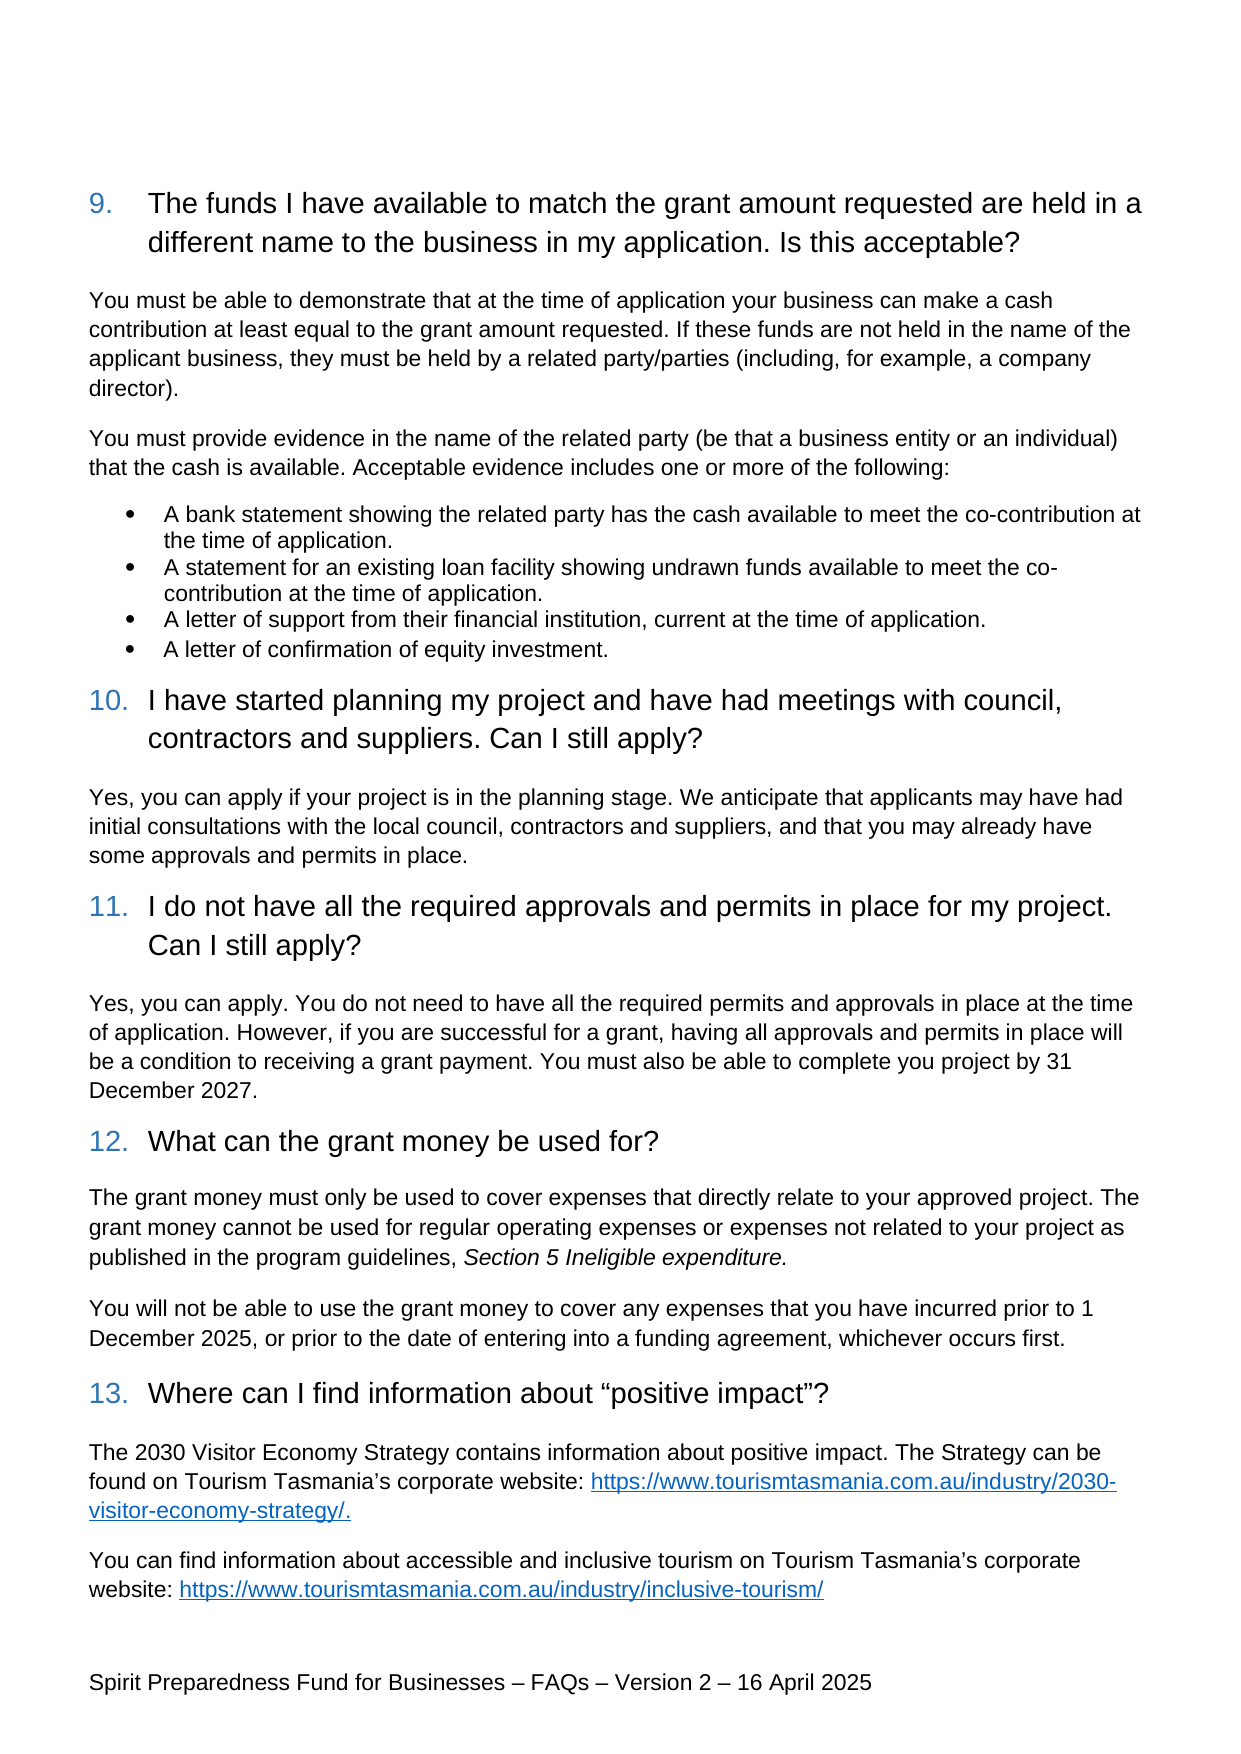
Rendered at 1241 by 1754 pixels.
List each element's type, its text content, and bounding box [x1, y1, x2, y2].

list A letter of support from their financial institution, current at the time of application. [126, 606, 1152, 633]
list A letter of confirmation of equity investment. [126, 633, 1152, 662]
list A bank statement showing the related party has the cash available to meet the co-contribution at the time of application. [126, 501, 1152, 554]
text The grant money must only be used to cover expenses that directly relate to your approved project. The grant money cannot be used for regular operating expenses or expenses not related to your project as published in the program guidelines, Section 5 Ineligible expenditure. [89, 1184, 1152, 1271]
text You will not be able to use the grant money to cover any expenses that you have incurred prior to 1 December 2025, or prior to the date of entering into a funding agreement, whichever occurs first. [89, 1295, 1152, 1352]
text You can find information about accessible and inclusive tourism on Tourism Tasmania’s corporate website: https://www.tourismtasmania.com.au/industry/inclusive-tourism/ [89, 1544, 1152, 1602]
subtitle The funds I have available to match the grant amount requested are held in a different name to the business in my application. Is this acceptable? [89, 186, 1152, 258]
subtitle Where can I find information about “positive impact”? [89, 1376, 1152, 1410]
subtitle I have started planning my project and have had meetings with council, contractors and suppliers. Can I still apply? [89, 683, 1152, 755]
text You must provide evidence in the name of the related party (be that a business entity or an individual) that the cash is available. Acceptable evidence includes one or more of the following: [89, 422, 1152, 480]
text Yes, you can apply. You do not need to have all the required permits and approvals in place at the time of application. However, if you are successful for a grant, having all approvals and permits in place will be a condition to receiving a grant payment. You must also be able to complete you project by 31 December 2027. [89, 987, 1152, 1103]
subtitle What can the grant money be used for? [89, 1124, 1152, 1158]
subtitle I do not have all the required approvals and permits in place for my project. Can I still apply? [89, 889, 1152, 961]
text Yes, you can apply if your project is in the planning stage. We anticipate that applicants may have had initial consultations with the local council, contractors and suppliers, and that you may already have some approvals and permits in place. [89, 781, 1152, 868]
text The 2030 Visitor Economy Strategy contains information about positive impact. The Strategy can be found on Tourism Tasmania’s corporate website: https://www.tourismtasmania.com.au/industry/2030-visitor-economy-strategy/. [89, 1436, 1152, 1523]
text You must be able to demonstrate that at the time of application your business can make a cash contribution at least equal to the grant amount requested. If these funds are not held in the name of the applicant business, they must be held by a related party/parties (including, for example, a company director). [89, 284, 1152, 401]
list A statement for an existing loan facility showing undrawn funds available to meet the co-contribution at the time of application. [126, 554, 1152, 606]
